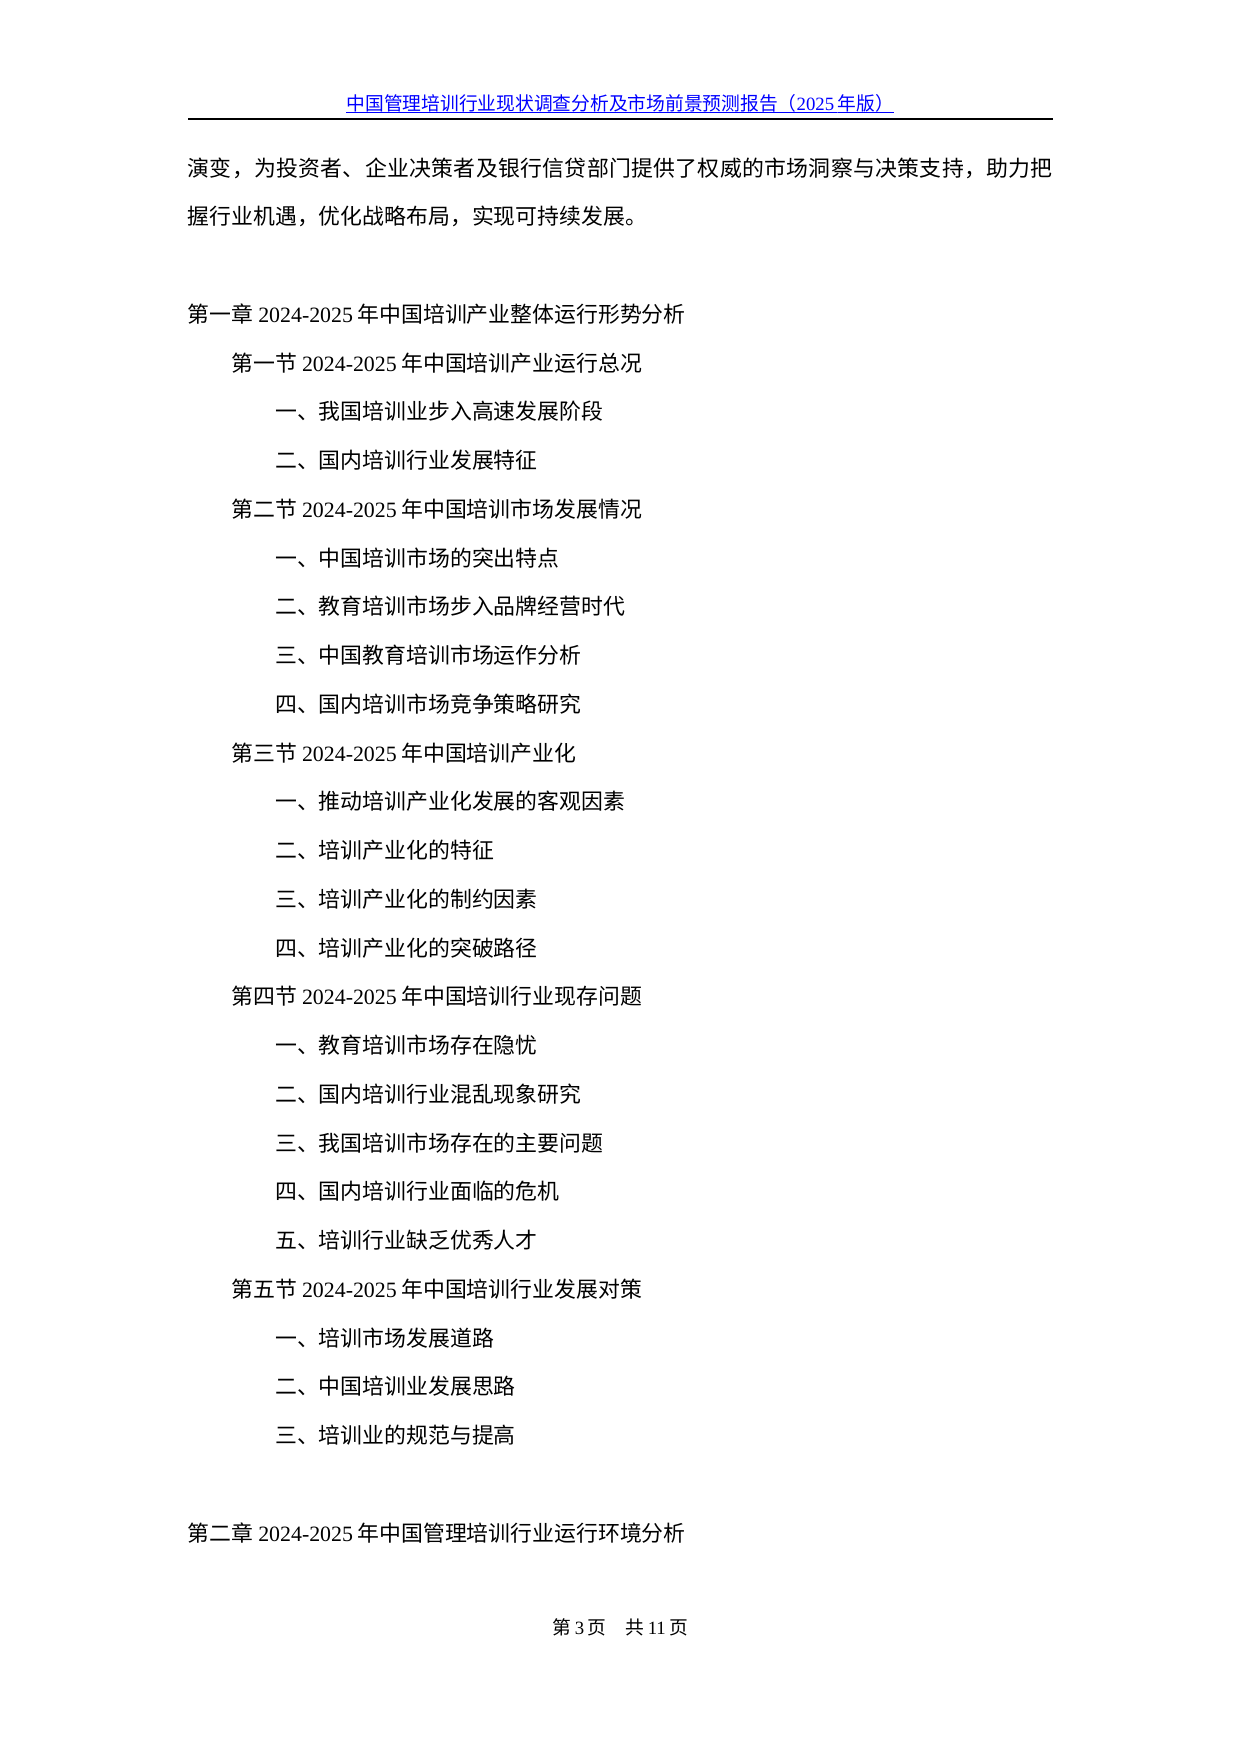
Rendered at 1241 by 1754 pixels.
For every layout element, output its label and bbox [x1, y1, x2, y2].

text [187, 150, 1053, 1548]
